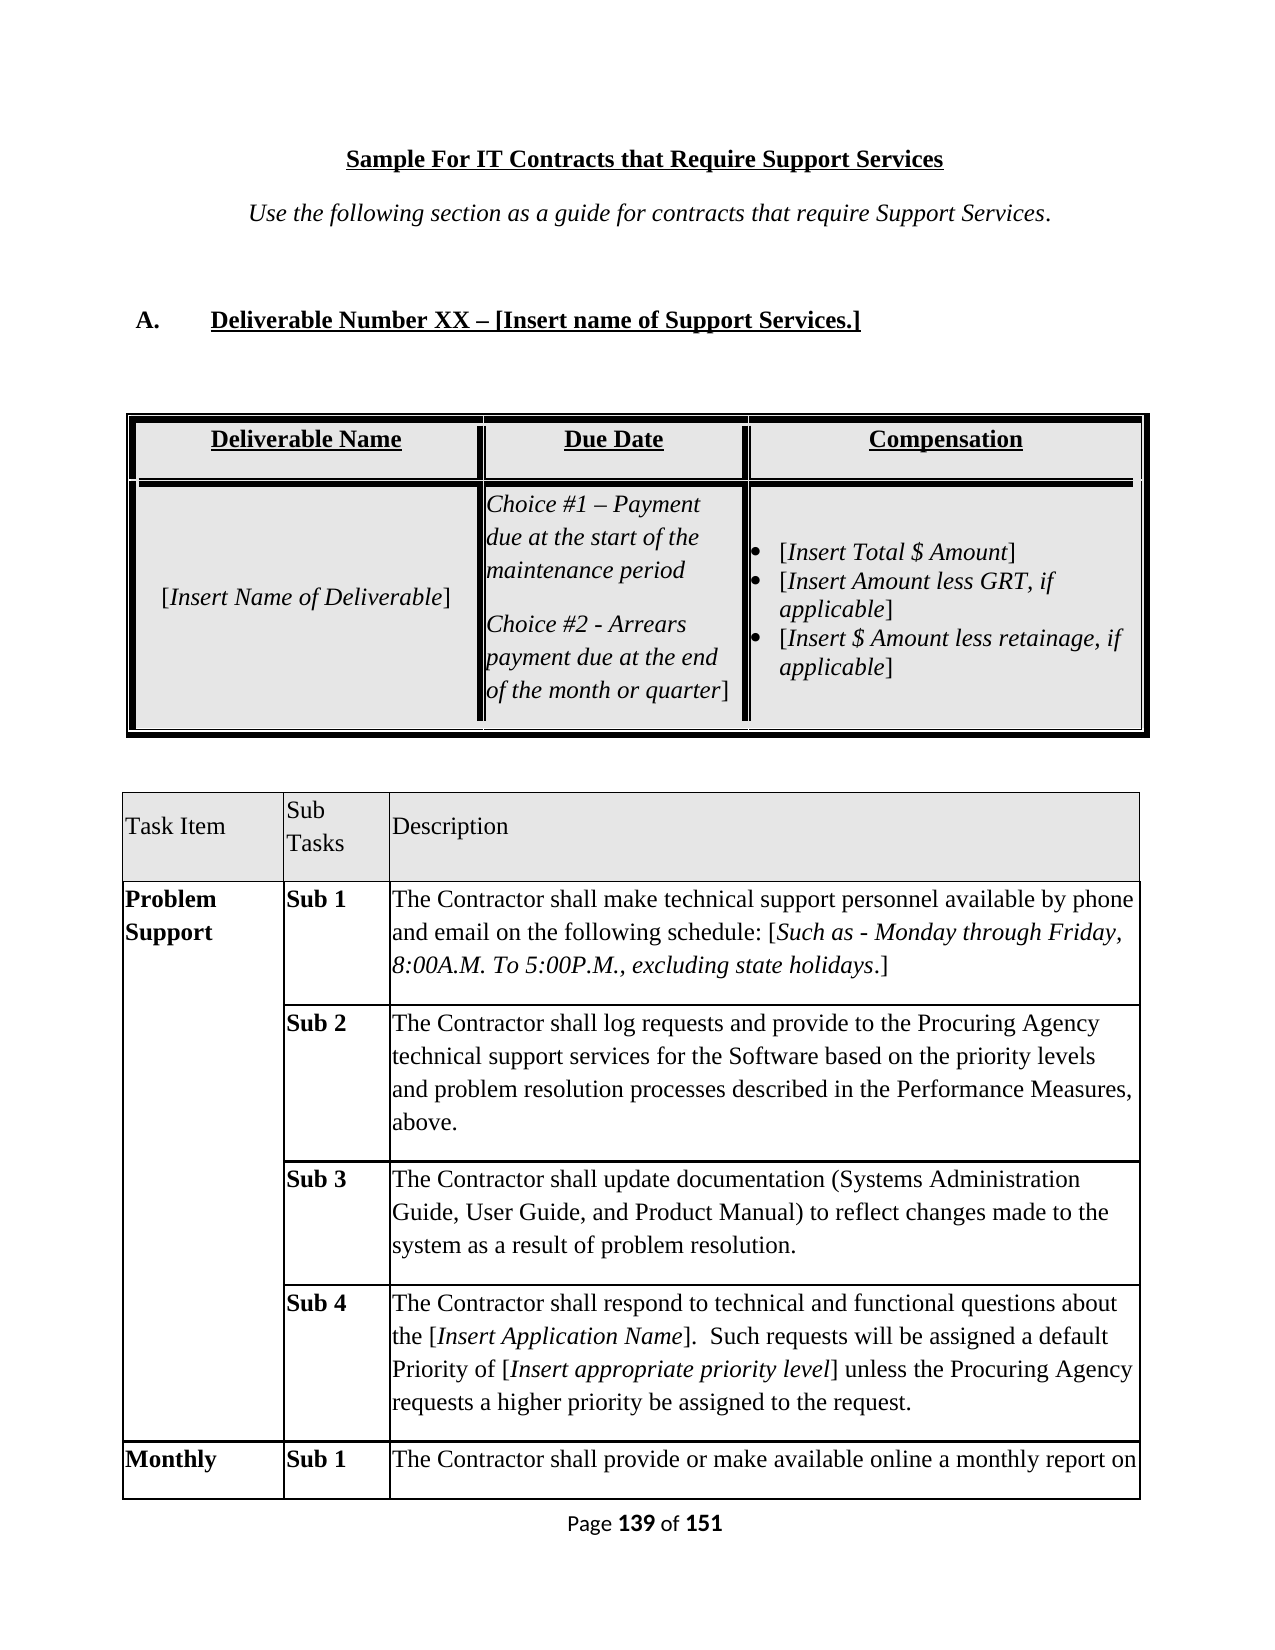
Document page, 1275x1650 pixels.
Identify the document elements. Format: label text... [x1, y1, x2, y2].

table_cell [Insert Name of Deliverable] [131, 478, 481, 728]
table_cell Problem Support [124, 882, 283, 1440]
table_cell The Contractor shall make technical support personnel available by phone and email on the following schedule: [Such as - Monday through Friday, 8:00A.M. To 5:00P.M., excluding state holidays.] [391, 882, 1139, 1004]
table_header Compensation [746, 415, 1144, 478]
table_cell Sub 1 [285, 882, 389, 1004]
table_cell Sub 2 [285, 1006, 389, 1160]
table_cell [391, 1443, 1139, 1498]
table_cell Sub 1 [285, 1443, 389, 1498]
text Sample For IT Contracts that Require Support Services [135, 144, 1154, 172]
table_cell The Contractor shall respond to technical and functional questions about the [Insert Application Name]. Such requests will be assigned a default Priority of [Insert appropriate priority level] unless the Procuring Agency requests a higher priority be assigned to the request. [391, 1286, 1139, 1440]
text A. Deliverable Number XX – [Insert name of Support Services.] [135, 305, 1154, 334]
table_header Sub Tasks [284, 793, 389, 881]
table_cell Choice #1 – Payment due at the start of the maintenance period Choice #2 - Arrears payment due at the end of the month or quarter] [481, 478, 746, 728]
table_header Due Date [481, 415, 746, 478]
table_cell The Contractor shall update documentation (Systems Administration Guide, User Guide, and Product Manual) to reflect changes made to the system as a result of problem resolution. [391, 1163, 1139, 1284]
table_header Description [390, 793, 1139, 881]
text Use the following section as a guide for contracts that require Support Services. [248, 198, 1154, 226]
table_header Task Item [123, 793, 283, 881]
table_cell Monthly Report [124, 1443, 283, 1498]
table_cell Sub 4 [285, 1286, 389, 1440]
table_cell The Contractor shall log requests and provide to the Procuring Agency technical support services for the Software based on the priority levels and problem resolution processes described in the Performance Measures, above. [391, 1006, 1139, 1160]
table_header Deliverable Name [136, 423, 481, 478]
table_cell Sub 3 [285, 1163, 389, 1284]
table_cell [Insert Total $ Amount] [Insert Amount less GRT, if applicable] [Insert $ Amount less retainage, if applicable] [746, 478, 1144, 728]
